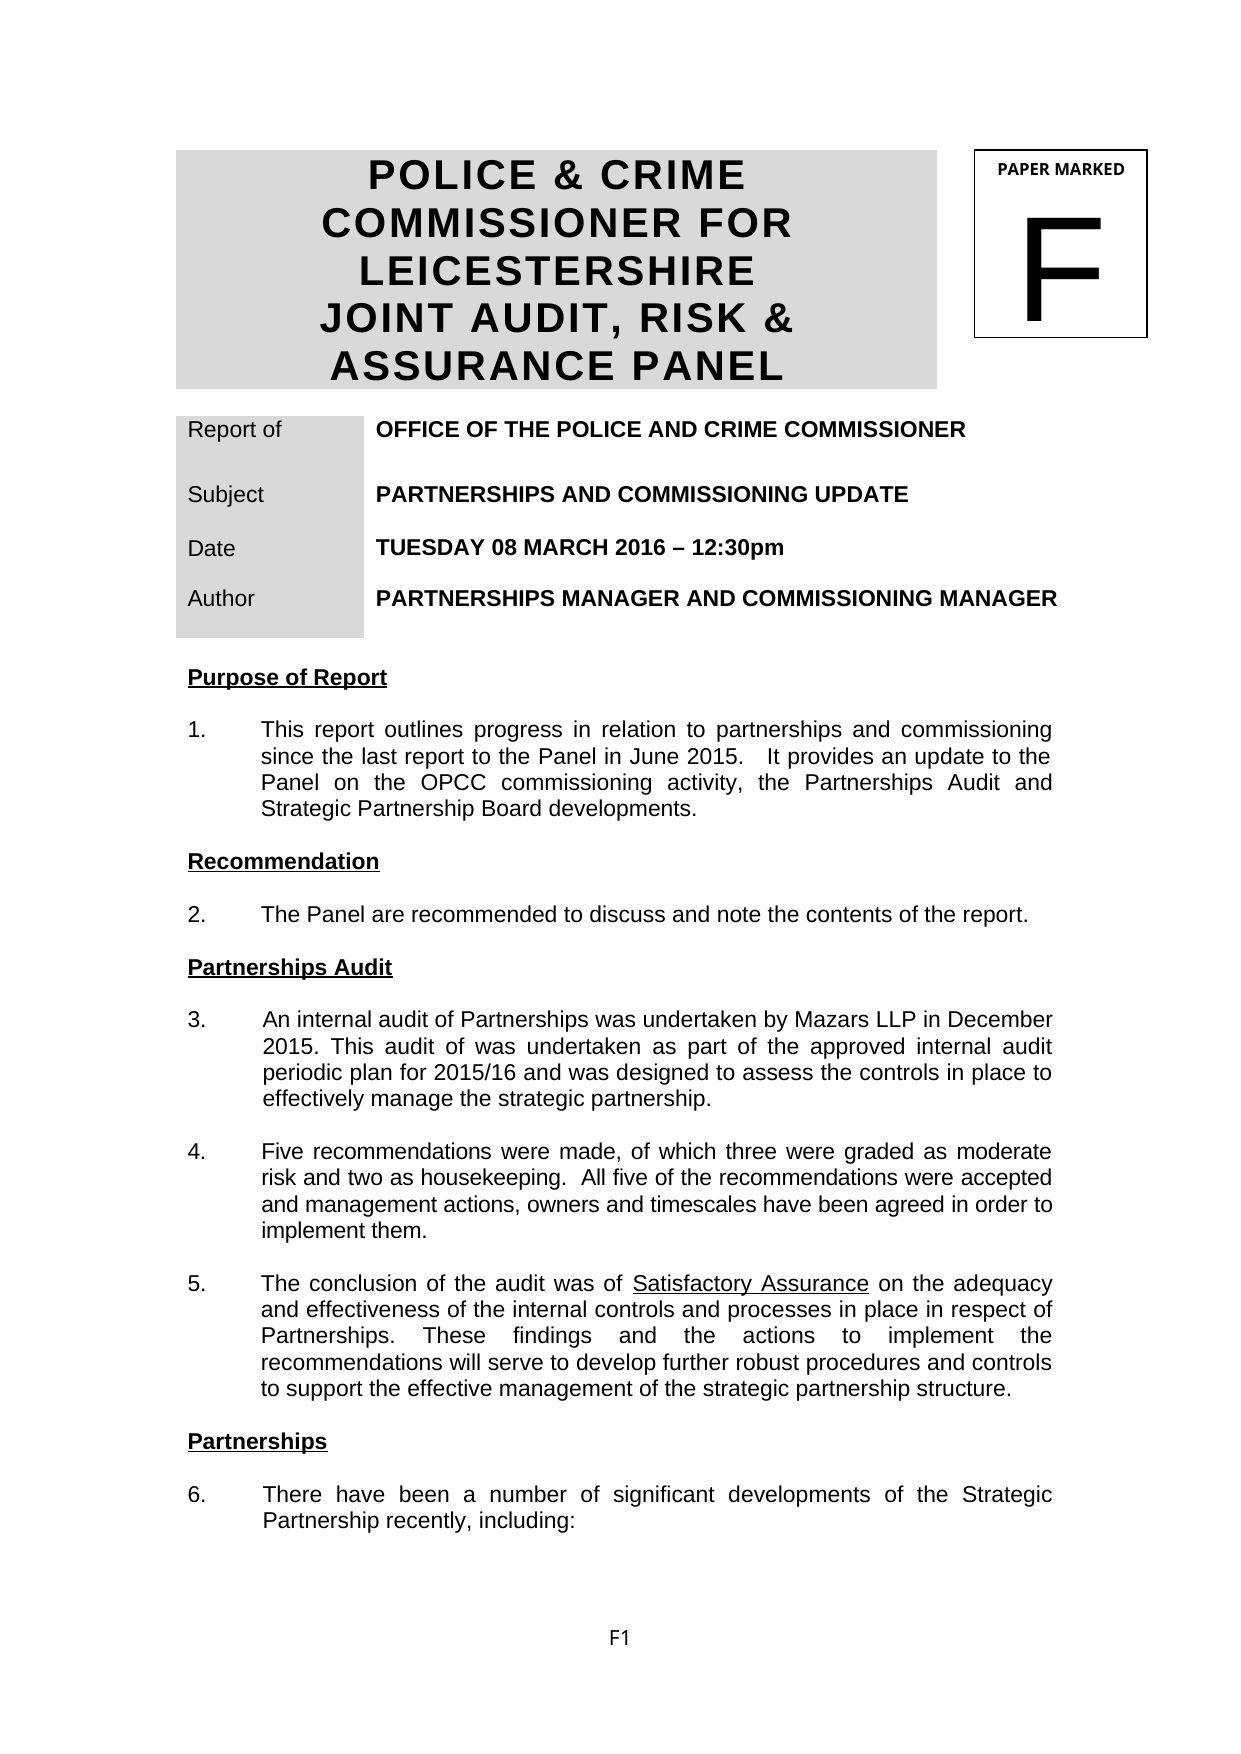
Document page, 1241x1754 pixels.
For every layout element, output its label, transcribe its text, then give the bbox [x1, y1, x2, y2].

table_cell JOINT AUDIT, RISK & ASSURANCE PANEL [176, 294, 937, 389]
table_cell PARTNERSHIPS MANAGER AND COMMISSIONING MANAGER [364, 585, 1167, 638]
list This report outlines progress in relation to partnerships and commissioning since the last report to the Panel in June 2015. It provides an update to the Panel on the OPCC commissioning activity, the Partnerships Audit and Strategic Partnership Board developments. [187, 716, 1053, 822]
table_header Report of [176, 416, 364, 481]
text Partnerships [187, 1428, 1053, 1454]
table_cell PARTNERSHIPS AND COMMISSIONING UPDATE [364, 481, 1167, 535]
text Recommendation [187, 848, 1053, 874]
table_cell Author [176, 585, 364, 638]
table_cell TUESDAY 08 MARCH 2016 – 12:30pm [364, 535, 1167, 585]
text 3. An internal audit of Partnerships was undertaken by Mazars LLP in December 2015. This audit of was undertaken as part of the approved internal audit periodic plan for 2015/16 and was designed to assess the controls in place to effectively manage the strategic partnership. [187, 1006, 1053, 1112]
text 6. There have been a number of significant developments of the Strategic Partnership recently, including: [187, 1481, 1053, 1533]
table_cell Subject [176, 481, 364, 535]
subtitle Purpose of Report [187, 664, 1053, 690]
text Partnerships Audit [187, 953, 1053, 980]
table_cell Date [176, 535, 364, 585]
table_header POLICE & CRIME COMMISSIONER FOR LEICESTERSHIRE [176, 150, 937, 294]
table_header OFFICE OF THE POLICE AND CRIME COMMISSIONER [364, 416, 1167, 481]
list The Panel are recommended to discuss and note the contents of the report. [187, 901, 1053, 927]
text 4. Five recommendations were made, of which three were graded as moderate risk and two as housekeeping. All five of the recommendations were accepted and management actions, owners and timescales have been agreed in order to implement them. [187, 1138, 1053, 1243]
text 5. The conclusion of the audit was of Satisfactory Assurance on the adequacy and effectiveness of the internal controls and processes in place in respect of Partnerships. These findings and the actions to implement the recommendations will serve to develop further robust procedures and controls to support the effective management of the strategic partnership structure. [187, 1270, 1053, 1402]
